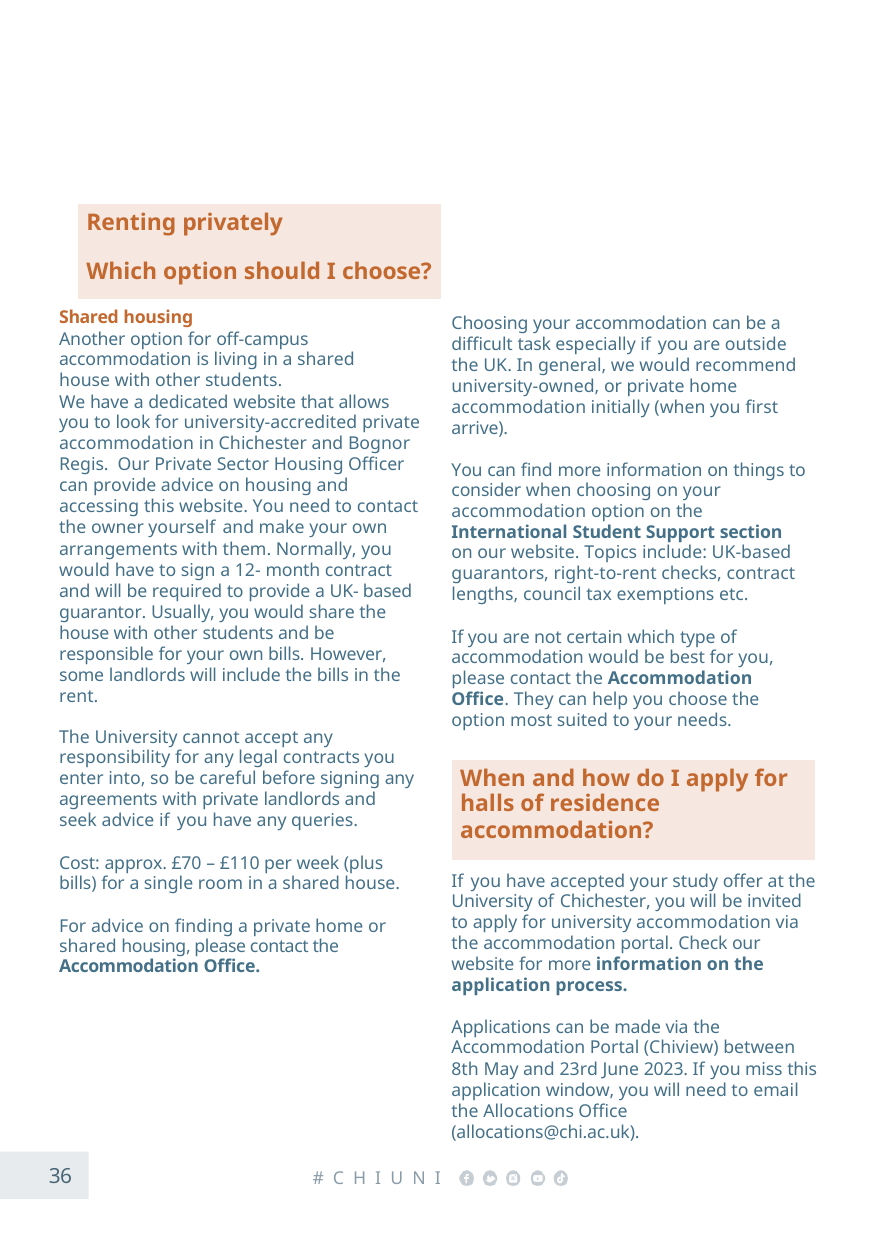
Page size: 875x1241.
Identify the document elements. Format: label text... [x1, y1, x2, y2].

picture [459, 1170, 568, 1186]
text You can find more information on things to consider when choosing on your accommodation option on the International Student Support section on our website. Topics include: UK-based guarantors, right-to-rent checks, contract lengths, council tax exemptions etc. [451, 460, 807, 606]
text Choosing your accommodation can be a difficult task especially if you are outside the UK. In general, we would recommend university-owned, or private home accommodation initially (when you first arrive). [451, 313, 817, 439]
text The University cannot accept any responsibility for any legal contracts you enter into, so be careful before signing any agreements with private landlords and seek advice if you have any queries. [59, 727, 414, 832]
text If you are not certain which type of accommodation would be best for you, please contact the Accommodation Office. They can help you choose the option most suited to your needs. [451, 627, 807, 731]
text If you have accepted your study offer at the University of Chichester, you will be invited to apply for university accommodation via the accommodation portal. Check our website for more information on the application process. [451, 768, 817, 996]
text Cost: approx. £70 – £110 per week (plus bills) for a single room in a shared house. [59, 853, 421, 894]
text We have a dedicated website that allows you to look for university-accredited private accommodation in Chichester and Bognor Regis. Our Private Sector Housing Officer can provide advice on housing and accessing this website. You need to contact the owner yourself and make your own arrangements with them. Normally, you would have to sign a 12- month contract and will be required to provide a UK- based guarantor. Usually, you would share the house with other students and be responsible for your own bills. However, some landlords will include the bills in the rent. [59, 392, 421, 707]
subtitle Shared housing [59, 305, 421, 328]
text Another option for off-campus accommodation is living in a shared house with other students. [59, 329, 398, 392]
text Applications can be made via the Accommodation Portal (Chiview) between 8th May and 23rd June 2023. If you miss this application window, you will need to email the Allocations Office (allocations@chi.ac.uk). [451, 1017, 817, 1143]
text For advice on finding a private home or shared housing, please contact the Accommodation Office. [59, 916, 421, 978]
